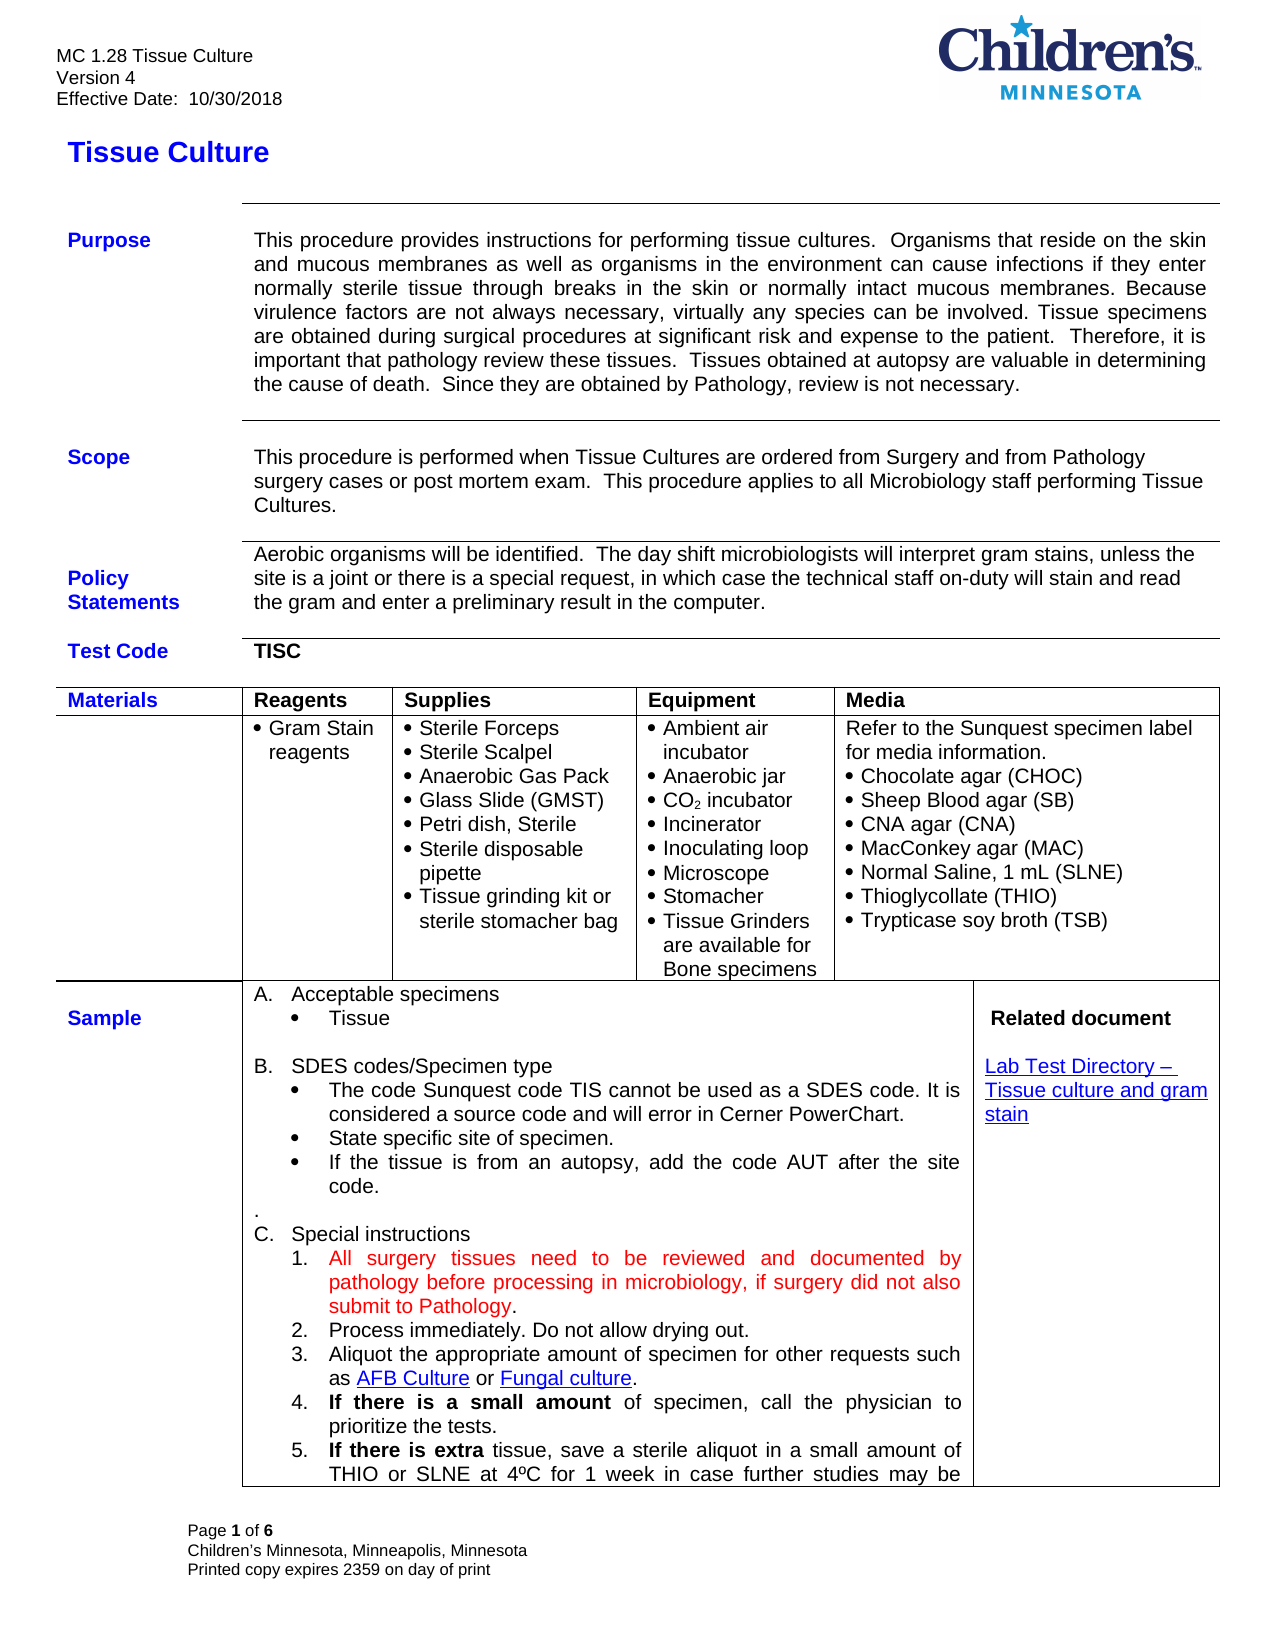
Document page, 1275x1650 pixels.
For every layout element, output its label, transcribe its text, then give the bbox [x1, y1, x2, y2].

table_cell This procedure is performed when Tissue Cultures are ordered from Surgery and from Pathology surgery cases or post mortem exam. This procedure applies to all Microbiology staff performing Tissue Cultures. [242, 421, 1220, 541]
table_header Tissue Culture [56, 110, 1220, 203]
table_cell This procedure provides instructions for performing tissue cultures. Organisms that reside on the skin and mucous membranes as well as organisms in the environment can cause infections if they enter normally sterile tissue through breaks in the skin or normally intact mucous membranes. Because virulence factors are not always necessary, virtually any species can be involved. Tissue specimens are obtained during surgical procedures at significant risk and expense to the patient. Therefore, it is important that pathology review these tissues. Tissues obtained at autopsy are valuable in determining the cause of death. Since they are obtained by Pathology, review is not necessary. [242, 204, 1220, 420]
table_cell Policy Statements [56, 541, 242, 638]
table_cell Refer to the Sunquest specimen label for media information. Chocolate agar (CHOC) Sheep Blood agar (SB) CNA agar (CNA) MacConkey agar (MAC) Normal Saline, 1 mL (SLNE) Thioglycollate (THIO) Trypticase soy broth (TSB) [835, 716, 1219, 980]
table_cell TISC [242, 639, 1220, 687]
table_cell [974, 981, 1219, 1486]
table_cell Reagents [243, 688, 392, 714]
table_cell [243, 981, 973, 1486]
picture [939, 15, 1202, 100]
table_cell Media [835, 688, 1219, 714]
table_cell Scope [56, 420, 242, 541]
table_cell Materials [56, 688, 242, 714]
table_cell Sample [56, 982, 242, 1486]
table_cell [56, 716, 242, 980]
table_cell Ambient air incubator Anaerobic jar CO2 incubator Incinerator Inoculating loop Microscope Stomacher Tissue Grinders are available for Bone specimens [637, 716, 834, 980]
table_cell Gram Stain reagents [243, 716, 392, 980]
table_cell Purpose [56, 203, 242, 420]
table_cell Aerobic organisms will be identified. The day shift microbiologists will interpret gram stains, unless the site is a joint or there is a special request, in which case the technical staff on-duty will stain and read the gram and enter a preliminary result in the computer. [242, 542, 1220, 638]
table_cell Test Code [56, 638, 242, 687]
table_cell Supplies [393, 688, 636, 714]
table_cell Equipment [637, 688, 834, 714]
table_cell Sterile Forceps Sterile Scalpel Anaerobic Gas Pack Glass Slide (GMST) Petri dish, Sterile Sterile disposable pipette Tissue grinding kit or sterile stomacher bag [393, 716, 636, 980]
